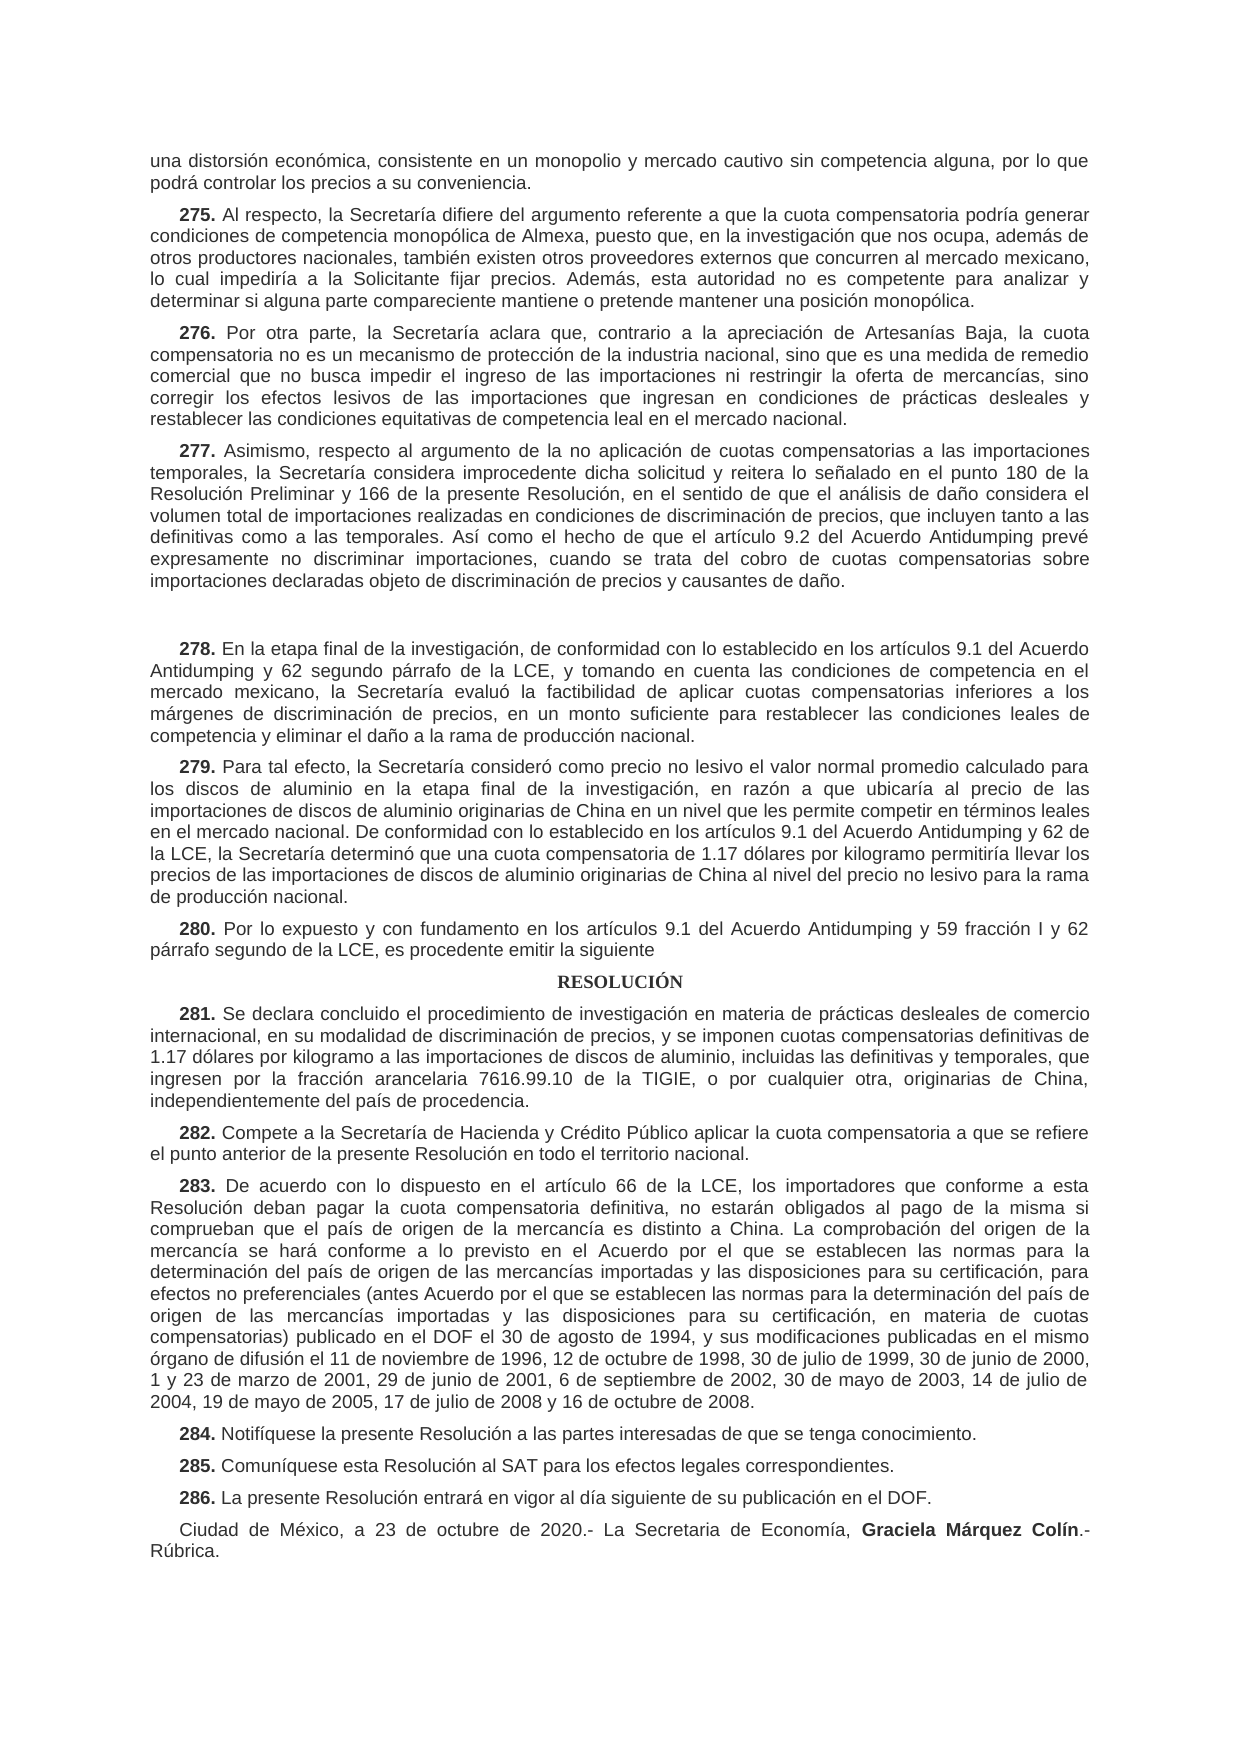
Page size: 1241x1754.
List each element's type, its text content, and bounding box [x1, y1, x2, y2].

text 276. Por otra parte, la Secretaría aclara que, contrario a la apreciación de Artesanías Baja, la cuota compensatoria no es un mecanismo de protección de la industria nacional, sino que es una medida de remedio comercial que no busca impedir el ingreso de las importaciones ni restringir la oferta de mercancías, sino corregir los efectos lesivos de las importaciones que ingresan en condiciones de prácticas desleales y restablecer las condiciones equitativas de competencia leal en el mercado nacional. [150, 322, 1090, 429]
text 279. Para tal efecto, la Secretaría consideró como precio no lesivo el valor normal promedio calculado para los discos de aluminio en la etapa final de la investigación, en razón a que ubicaría al precio de las importaciones de discos de aluminio originarias de China en un nivel que les permite competir en términos leales en el mercado nacional. De conformidad con lo establecido en los artículos 9.1 del Acuerdo Antidumping y 62 de la LCE, la Secretaría determinó que una cuota compensatoria de 1.17 dólares por kilogramo permitiría llevar los precios de las importaciones de discos de aluminio originarias de China al nivel del precio no lesivo para la rama de producción nacional. [150, 756, 1090, 907]
text 277. Asimismo, respecto al argumento de la no aplicación de cuotas compensatorias a las importaciones temporales, la Secretaría considera improcedente dicha solicitud y reitera lo señalado en el punto 180 de la Resolución Preliminar y 166 de la presente Resolución, en el sentido de que el análisis de daño considera el volumen total de importaciones realizadas en condiciones de discriminación de precios, que incluyen tanto a las definitivas como a las temporales. Así como el hecho de que el artículo 9.2 del Acuerdo Antidumping prevé expresamente no discriminar importaciones, cuando se trata del cobro de cuotas compensatorias sobre importaciones declaradas objeto de discriminación de precios y causantes de daño. [150, 440, 1090, 591]
text 284. Notifíquese la presente Resolución a las partes interesadas de que se tenga conocimiento. [150, 1423, 1090, 1444]
text 280. Por lo expuesto y con fundamento en los artículos 9.1 del Acuerdo Antidumping y 59 fracción I y 62 párrafo segundo de la LCE, es procedente emitir la siguiente [150, 918, 1090, 961]
text 286. La presente Resolución entrará en vigor al día siguiente de su publicación en el DOF. [150, 1487, 1090, 1508]
text 283. De acuerdo con lo dispuesto en el artículo 66 de la LCE, los importadores que conforme a esta Resolución deban pagar la cuota compensatoria definitiva, no estarán obligados al pago de la misma si comprueban que el país de origen de la mercancía es distinto a China. La comprobación del origen de la mercancía se hará conforme a lo previsto en el Acuerdo por el que se establecen las normas para la determinación del país de origen de las mercancías importadas y las disposiciones para su certificación, para efectos no preferenciales (antes Acuerdo por el que se establecen las normas para la determinación del país de origen de las mercancías importadas y las disposiciones para su certificación, en materia de cuotas compensatorias) publicado en el DOF el 30 de agosto de 1994, y sus modificaciones publicadas en el mismo órgano de difusión el 11 de noviembre de 1996, 12 de octubre de 1998, 30 de julio de 1999, 30 de junio de 2000, 1 y 23 de marzo de 2001, 29 de junio de 2001, 6 de septiembre de 2002, 30 de mayo de 2003, 14 de julio de 2004, 19 de mayo de 2005, 17 de julio de 2008 y 16 de octubre de 2008. [150, 1175, 1090, 1412]
text 282. Compete a la Secretaría de Hacienda y Crédito Público aplicar la cuota compensatoria a que se refiere el punto anterior de la presente Resolución en todo el territorio nacional. [150, 1121, 1090, 1164]
text 275. Al respecto, la Secretaría difiere del argumento referente a que la cuota compensatoria podría generar condiciones de competencia monopólica de Almexa, puesto que, en la investigación que nos ocupa, además de otros productores nacionales, también existen otros proveedores externos que concurren al mercado mexicano, lo cual impediría a la Solicitante fijar precios. Además, esta autoridad no es competente para analizar y determinar si alguna parte compareciente mantiene o pretende mantener una posición monopólica. [150, 203, 1090, 311]
text 281. Se declara concluido el procedimiento de investigación en materia de prácticas desleales de comercio internacional, en su modalidad de discriminación de precios, y se imponen cuotas compensatorias definitivas de 1.17 dólares por kilogramo a las importaciones de discos de aluminio, incluidas las definitivas y temporales, que ingresen por la fracción arancelaria 7616.99.10 de la TIGIE, o por cualquier otra, originarias de China, independientemente del país de procedencia. [150, 1003, 1090, 1111]
text Ciudad de México, a 23 de octubre de 2020.- La Secretaria de Economía, Graciela Márquez Colín.- Rúbrica. [150, 1518, 1090, 1562]
text 278. En la etapa final de la investigación, de conformidad con lo establecido en los artículos 9.1 del Acuerdo Antidumping y 62 segundo párrafo de la LCE, y tomando en cuenta las condiciones de competencia en el mercado mexicano, la Secretaría evaluó la factibilidad de aplicar cuotas compensatorias inferiores a los márgenes de discriminación de precios, en un monto suficiente para restablecer las condiciones leales de competencia y eliminar el daño a la rama de producción nacional. [150, 638, 1090, 746]
text 285. Comuníquese esta Resolución al SAT para los efectos legales correspondientes. [150, 1454, 1090, 1476]
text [150, 150, 1090, 193]
text RESOLUCIÓN [150, 971, 1090, 993]
